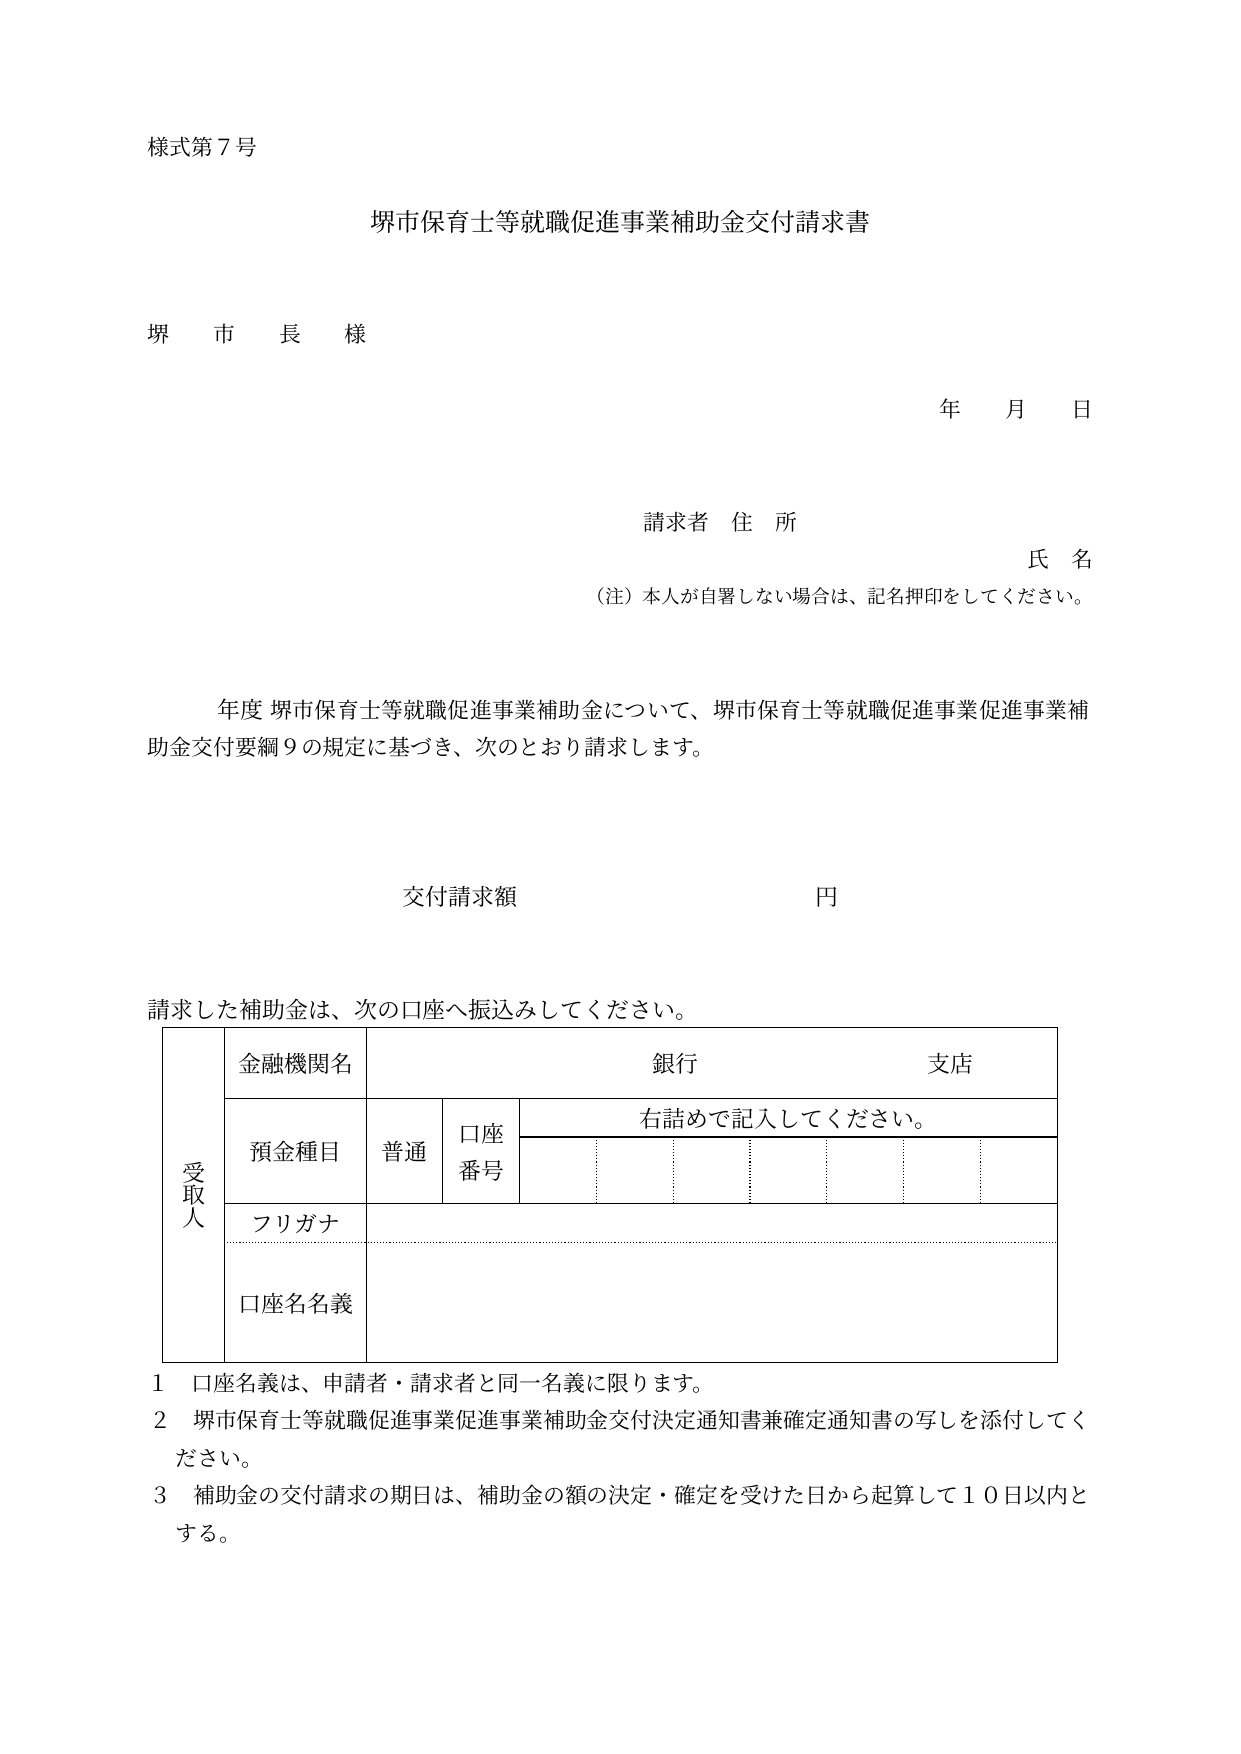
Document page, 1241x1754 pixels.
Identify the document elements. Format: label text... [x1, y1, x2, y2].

table_cell 口座名名義 [225, 1242, 366, 1362]
table_cell [980, 1138, 1057, 1203]
table_header 銀行 支店 [367, 1028, 1057, 1098]
table_cell 普通 [367, 1099, 442, 1203]
table_cell 預金種目 [225, 1099, 366, 1203]
text 請求した補助金は、次の口座へ振込みしてください。 [148, 989, 1092, 1027]
text 交付請求額 円 [148, 877, 1092, 914]
text 様式第７号 [148, 127, 1092, 164]
text 氏 名 [148, 539, 1092, 577]
table_header 受取人 [163, 1028, 224, 1362]
table_cell フリガナ [225, 1204, 366, 1242]
table_cell [827, 1138, 903, 1203]
table_cell [596, 1138, 673, 1203]
text 年度 堺市保育士等就職促進事業補助金について、堺市保育士等就職促進事業促進事業補助金交付要綱９の規定に基づき、次のとおり請求します。 [148, 689, 1092, 764]
table_cell [367, 1204, 1057, 1242]
table_cell 口座番号 [443, 1099, 519, 1203]
text 請求者 住 所 [643, 502, 1092, 539]
table_cell 右詰めで記入してください。 [520, 1099, 1057, 1136]
text 堺 市 長 様 [148, 314, 1092, 352]
table_cell [673, 1138, 750, 1203]
table_cell [904, 1138, 980, 1203]
table_header 金融機関名 [225, 1028, 366, 1098]
table_cell [367, 1242, 1057, 1362]
text （注）本人が自署しない場合は、記名押印をしてください。 [148, 577, 1092, 614]
text 堺市保育士等就職促進事業補助金交付請求書 [148, 202, 1092, 239]
table_cell [520, 1138, 596, 1203]
text １ 口座名義は、申請者・請求者と同一名義に限ります。 [148, 1363, 1092, 1401]
text ３ 補助金の交付請求の期日は、補助金の額の決定・確定を受けた日から起算して１０日以内とする。 [149, 1476, 1092, 1551]
table_cell [750, 1138, 827, 1203]
text ２ 堺市保育士等就職促進事業促進事業補助金交付決定通知書兼確定通知書の写しを添付してください。 [149, 1401, 1092, 1476]
text 年 月 日 [148, 389, 1092, 427]
